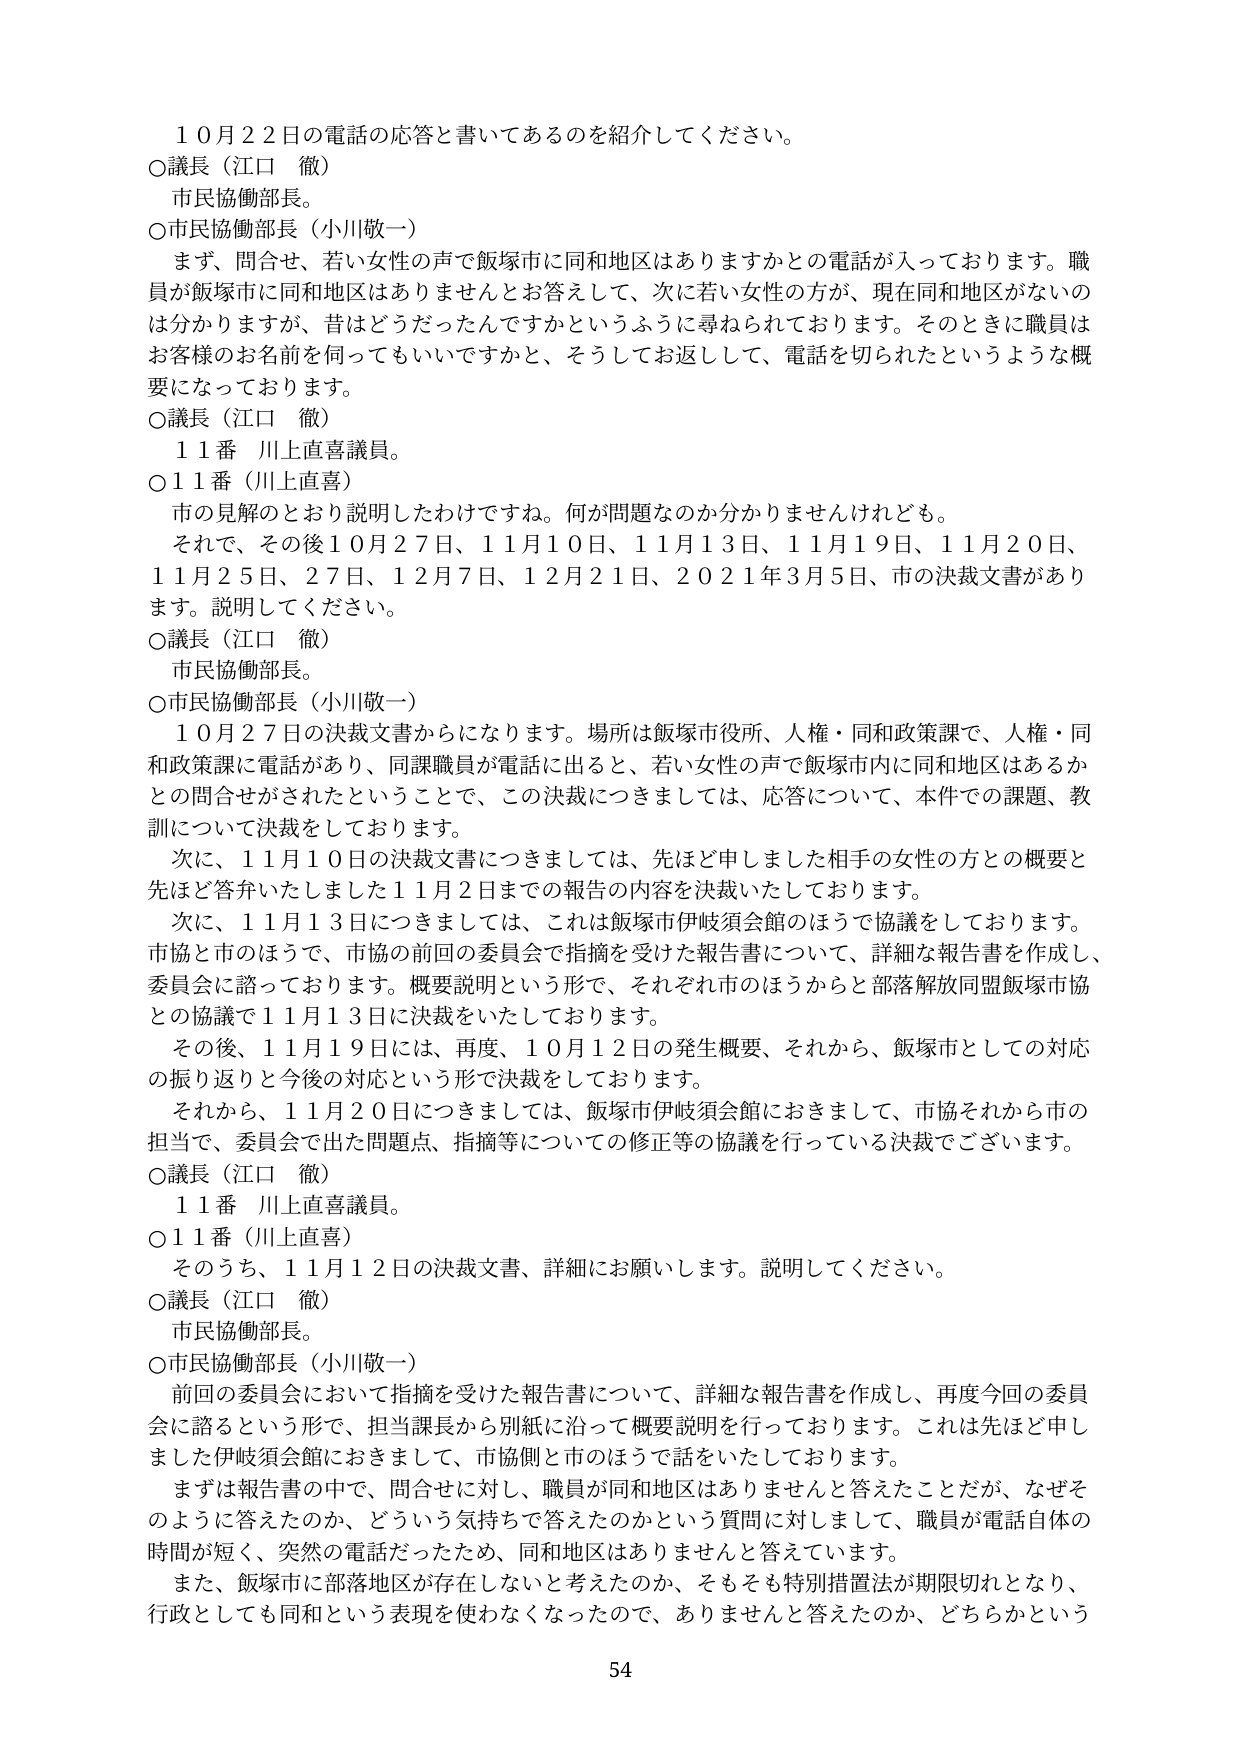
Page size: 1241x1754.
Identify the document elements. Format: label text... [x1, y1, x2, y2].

text ○議長（江口 徹） [148, 1157, 1092, 1188]
text 市民協働部長。 [148, 653, 1092, 685]
text ○１１番（川上直喜） [148, 464, 1092, 496]
text ○１１番（川上直喜） [148, 1220, 1092, 1251]
text 次に、１１月１０日の決裁文書につきましては、先ほど申しました相手の女性の方との概要と先ほど答弁いたしました１１月２日までの報告の内容を決裁いたしております。 [148, 842, 1092, 905]
text それで、その後１０月２７日、１１月１０日、１１月１３日、１１月１９日、１１月２０日、１１月２５日、２７日、１２月７日、１２月２１日、２０２１年３月５日、市の決裁文書があります。説明してください。 [148, 527, 1092, 622]
text ○市民協働部長（小川敬一） [148, 685, 1092, 716]
text 市民協働部長。 [148, 1314, 1092, 1346]
text その後、１１月１９日には、再度、１０月１２日の発生概要、それから、飯塚市としての対応の振り返りと今後の対応という形で決裁をしております。 [148, 1031, 1092, 1094]
text ○議長（江口 徹） [148, 622, 1092, 653]
text １１番 川上直喜議員。 [148, 433, 1092, 464]
text ○市民協働部長（小川敬一） [148, 213, 1092, 244]
text 次に、１１月１３日につきましては、これは飯塚市伊岐須会館のほうで協議をしております。市協と市のほうで、市協の前回の委員会で指摘を受けた報告書について、詳細な報告書を作成し、委員会に諮っております。概要説明という形で、それぞれ市のほうからと部落解放同盟飯塚市協との協議で１１月１３日に決裁をいたしております。 [148, 905, 1092, 1031]
text ○議長（江口 徹） [148, 401, 1092, 433]
text 市の見解のとおり説明したわけですね。何が問題なのか分かりませんけれども。 [148, 496, 1092, 527]
text ○市民協働部長（小川敬一） [148, 1346, 1092, 1377]
text ○議長（江口 徹） [148, 149, 1092, 181]
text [148, 1566, 1092, 1629]
text それから、１１月２０日につきましては、飯塚市伊岐須会館におきまして、市協それから市の担当で、委員会で出た問題点、指摘等についての修正等の協議を行っている決裁でございます。 [148, 1094, 1092, 1157]
text まずは報告書の中で、問合せに対し、職員が同和地区はありませんと答えたことだが、なぜそのように答えたのか、どういう気持ちで答えたのかという質問に対しまして、職員が電話自体の時間が短く、突然の電話だったため、同和地区はありませんと答えています。 [148, 1472, 1092, 1566]
text １１番 川上直喜議員。 [148, 1188, 1092, 1220]
text 前回の委員会において指摘を受けた報告書について、詳細な報告書を作成し、再度今回の委員会に諮るという形で、担当課長から別紙に沿って概要説明を行っております。これは先ほど申しました伊岐須会館におきまして、市協側と市のほうで話をいたしております。 [148, 1377, 1092, 1472]
text 市民協働部長。 [148, 181, 1092, 213]
text まず、問合せ、若い女性の声で飯塚市に同和地区はありますかとの電話が入っております。職員が飯塚市に同和地区はありませんとお答えして、次に若い女性の方が、現在同和地区がないのは分かりますが、昔はどうだったんですかというふうに尋ねられております。そのときに職員はお客様のお名前を伺ってもいいですかと、そうしてお返しして、電話を切られたというような概要になっております。 [148, 244, 1092, 401]
text １０月２７日の決裁文書からになります。場所は飯塚市役所、人権・同和政策課で、人権・同和政策課に電話があり、同課職員が電話に出ると、若い女性の声で飯塚市内に同和地区はあるかとの問合せがされたということで、この決裁につきましては、応答について、本件での課題、教訓について決裁をしております。 [148, 716, 1092, 842]
text そのうち、１１月１２日の決裁文書、詳細にお願いします。説明してください。 [148, 1251, 1092, 1283]
text ○議長（江口 徹） [148, 1283, 1092, 1314]
text １０月２２日の電話の応答と書いてあるのを紹介してください。 [148, 118, 1092, 149]
